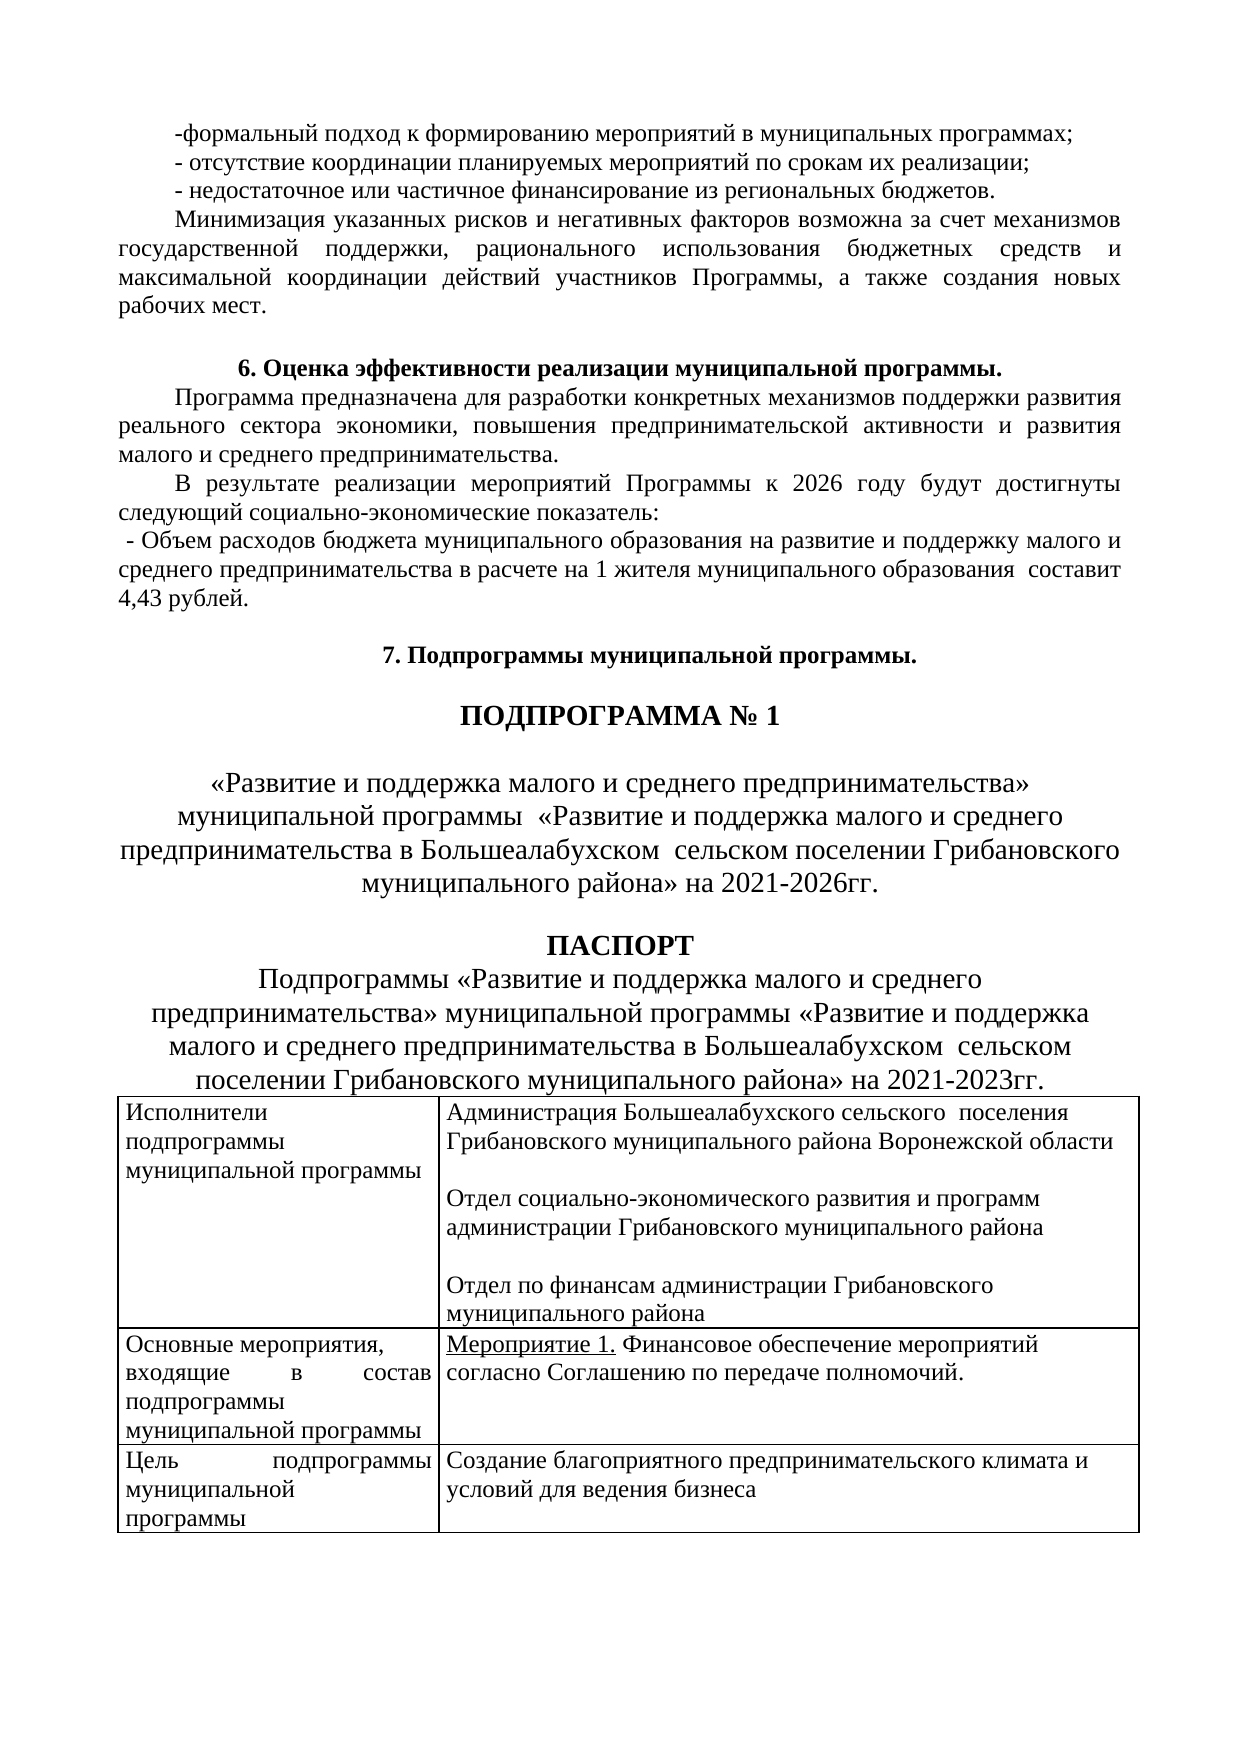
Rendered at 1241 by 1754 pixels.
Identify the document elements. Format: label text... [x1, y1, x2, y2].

text - Объем расходов бюджета муниципального образования на развитие и поддержку малого и среднего предпринимательства в расчете на 1 жителя муниципального образования составит 4,43 рублей. [118, 525, 1122, 612]
text В результате реализации мероприятий Программы к 2026 году будут достигнуты следующий социально-экономические показатель: [118, 468, 1122, 525]
text Программа предназначена для разработки конкретных механизмов поддержки развития реального сектора экономики, повышения предпринимательской активности и развития малого и среднего предпринимательства. [118, 382, 1122, 468]
text ПОДПРОГРАММА № 1 [118, 698, 1122, 731]
text 7. Подпрограммы муниципальной программы. [118, 640, 1122, 669]
text - отсутствие координации планируемых мероприятий по срокам их реализации; [118, 147, 1122, 176]
text Подпрограммы «Развитие и поддержка малого и среднего предпринимательства» муниципальной программы «Развитие и поддержка малого и среднего предпринимательства в Большеалабухском сельском поселении Грибановского муниципального района» на 2021-2023гг. [118, 961, 1122, 1096]
table_cell Создание благоприятного предпринимательского климата и условий для ведения бизнеса [440, 1445, 1138, 1532]
table_header Администрация Большеалабухского сельского поселения Грибановского муниципального района Воронежской области Отдел социально-экономического развития и программ администрации Грибановского муниципального района Отдел по финансам администрации Грибановского муниципального района [440, 1097, 1138, 1327]
table_header Исполнители подпрограммы муниципальной программы [119, 1097, 438, 1327]
table_cell Основные мероприятия, входящие в состав подпрограммы муниципальной программы [119, 1329, 438, 1444]
text - недостаточное или частичное финансирование из региональных бюджетов. [118, 176, 1122, 204]
table_cell Мероприятие 1. Финансовое обеспечение мероприятий согласно Соглашению по передаче полномочий. [440, 1329, 1138, 1444]
text ПАСПОРТ [118, 928, 1122, 961]
text «Развитие и поддержка малого и среднего предпринимательства» муниципальной программы «Развитие и поддержка малого и среднего предпринимательства в Большеалабухском сельском поселении Грибановского муниципального района» на 2021-2026гг. [118, 765, 1122, 899]
text -формальный подход к формированию мероприятий в муниципальных программах; [118, 118, 1122, 147]
table_cell Цель подпрограммы муниципальной программы [119, 1445, 438, 1532]
text Минимизация указанных рисков и негативных факторов возможна за счет механизмов государственной поддержки, рационального использования бюджетных средств и максимальной координации действий участников Программы, а также создания новых рабочих мест. [118, 204, 1122, 319]
text 6. Оценка эффективности реализации муниципальной программы. [118, 353, 1122, 382]
